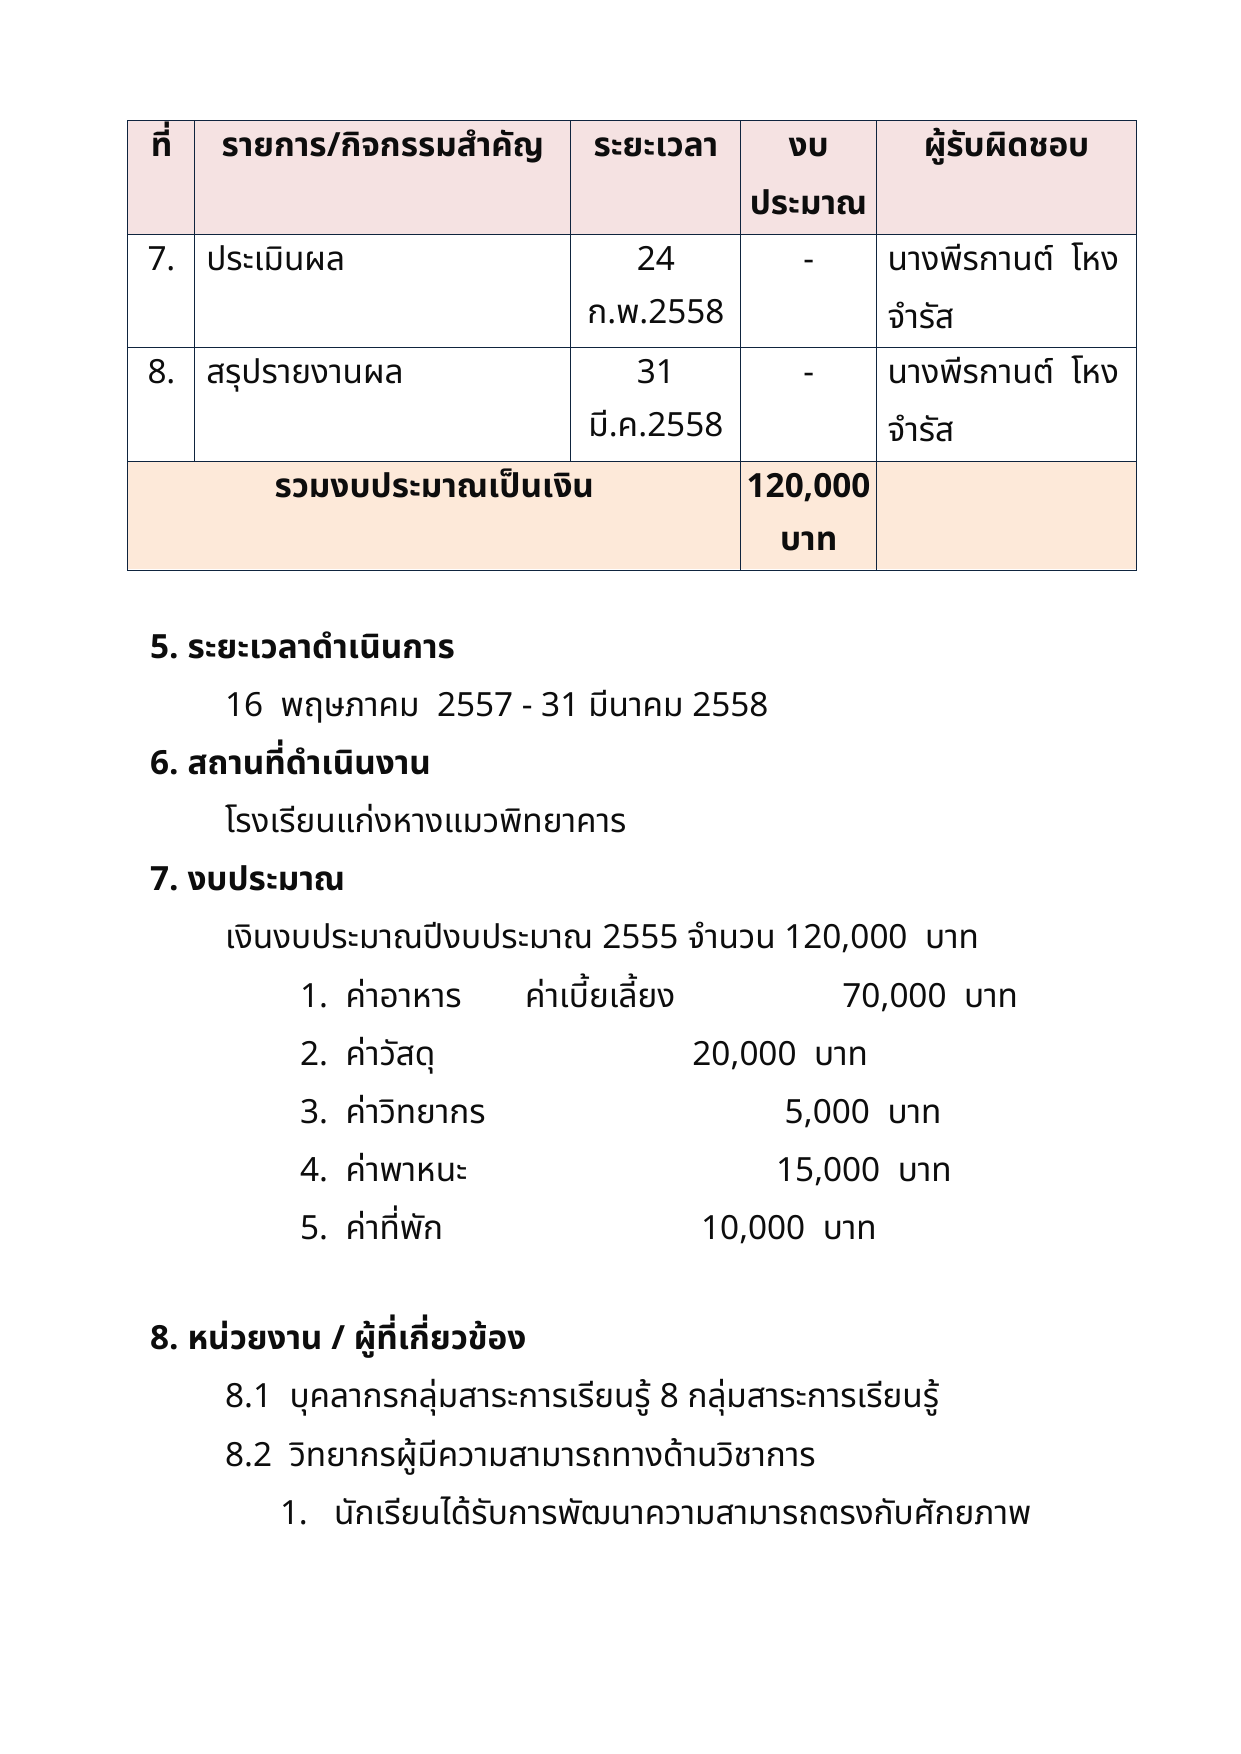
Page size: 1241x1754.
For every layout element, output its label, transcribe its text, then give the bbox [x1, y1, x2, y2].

table_cell 24 ก.พ.2558 [571, 235, 740, 347]
table_cell สรุปรายงานผล [195, 348, 570, 461]
table_cell 8. [128, 348, 194, 461]
text 2. ค่าวัสดุ 20,000 บาท 3. ค่าวิทยากร 5,000 บาท 4. ค่าพาหนะ 15,000 บาท 5. ค่าที่พัก 10,000 บาท [150, 1029, 1116, 1254]
table_header งบประมาณ [741, 121, 876, 234]
text 7. งบประมาณ [150, 855, 1116, 906]
table_cell นางพีรกานต์ โหงจำรัส [877, 348, 1136, 461]
table_cell 120,000 บาท [741, 462, 876, 569]
text 1. นักเรียนได้รับการพัฒนาความสามารถตรงกับศักยภาพ [150, 1488, 1116, 1539]
table_header ที่ [128, 121, 194, 234]
table_cell นางพีรกานต์ โหงจำรัส [877, 235, 1136, 347]
text โรงเรียนแก่งหางแมวพิทยาคาร [150, 797, 1116, 848]
text 1. ค่าอาหาร ค่าเบี้ยเลี้ยง 70,000 บาท [150, 971, 1116, 1022]
table_cell - [741, 348, 876, 461]
table_header ผู้รับผิดชอบ [877, 121, 1136, 234]
table_cell - [741, 235, 876, 347]
text 16 พฤษภาคม 2557 - 31 มีนาคม 2558 6. สถานที่ดำเนินงาน [150, 681, 1116, 790]
text 8.1 บุคลากรกลุ่มสาระการเรียนรู้ 8 กลุ่มสาระการเรียนรู้ [150, 1372, 1116, 1423]
table_cell 31 มี.ค.2558 [571, 348, 740, 461]
table_header รายการ/กิจกรรมสำคัญ [195, 121, 570, 234]
text 8.2 วิทยากรผู้มีความสามารถทางด้านวิชาการ [150, 1430, 1116, 1481]
table_cell 7. [128, 235, 194, 347]
table_header ระยะเวลา [571, 121, 740, 234]
text 5. ระยะเวลาดำเนินการ [150, 623, 1116, 673]
table_cell รวมงบประมาณเป็นเงิน [128, 462, 740, 569]
table_cell ประเมินผล [195, 235, 570, 347]
text 8. หน่วยงาน / ผู้ที่เกี่ยวข้อง [150, 1314, 1116, 1365]
text เงินงบประมาณปีงบประมาณ 2555 จำนวน 120,000 บาท [150, 913, 1116, 964]
table_cell [877, 462, 1136, 569]
